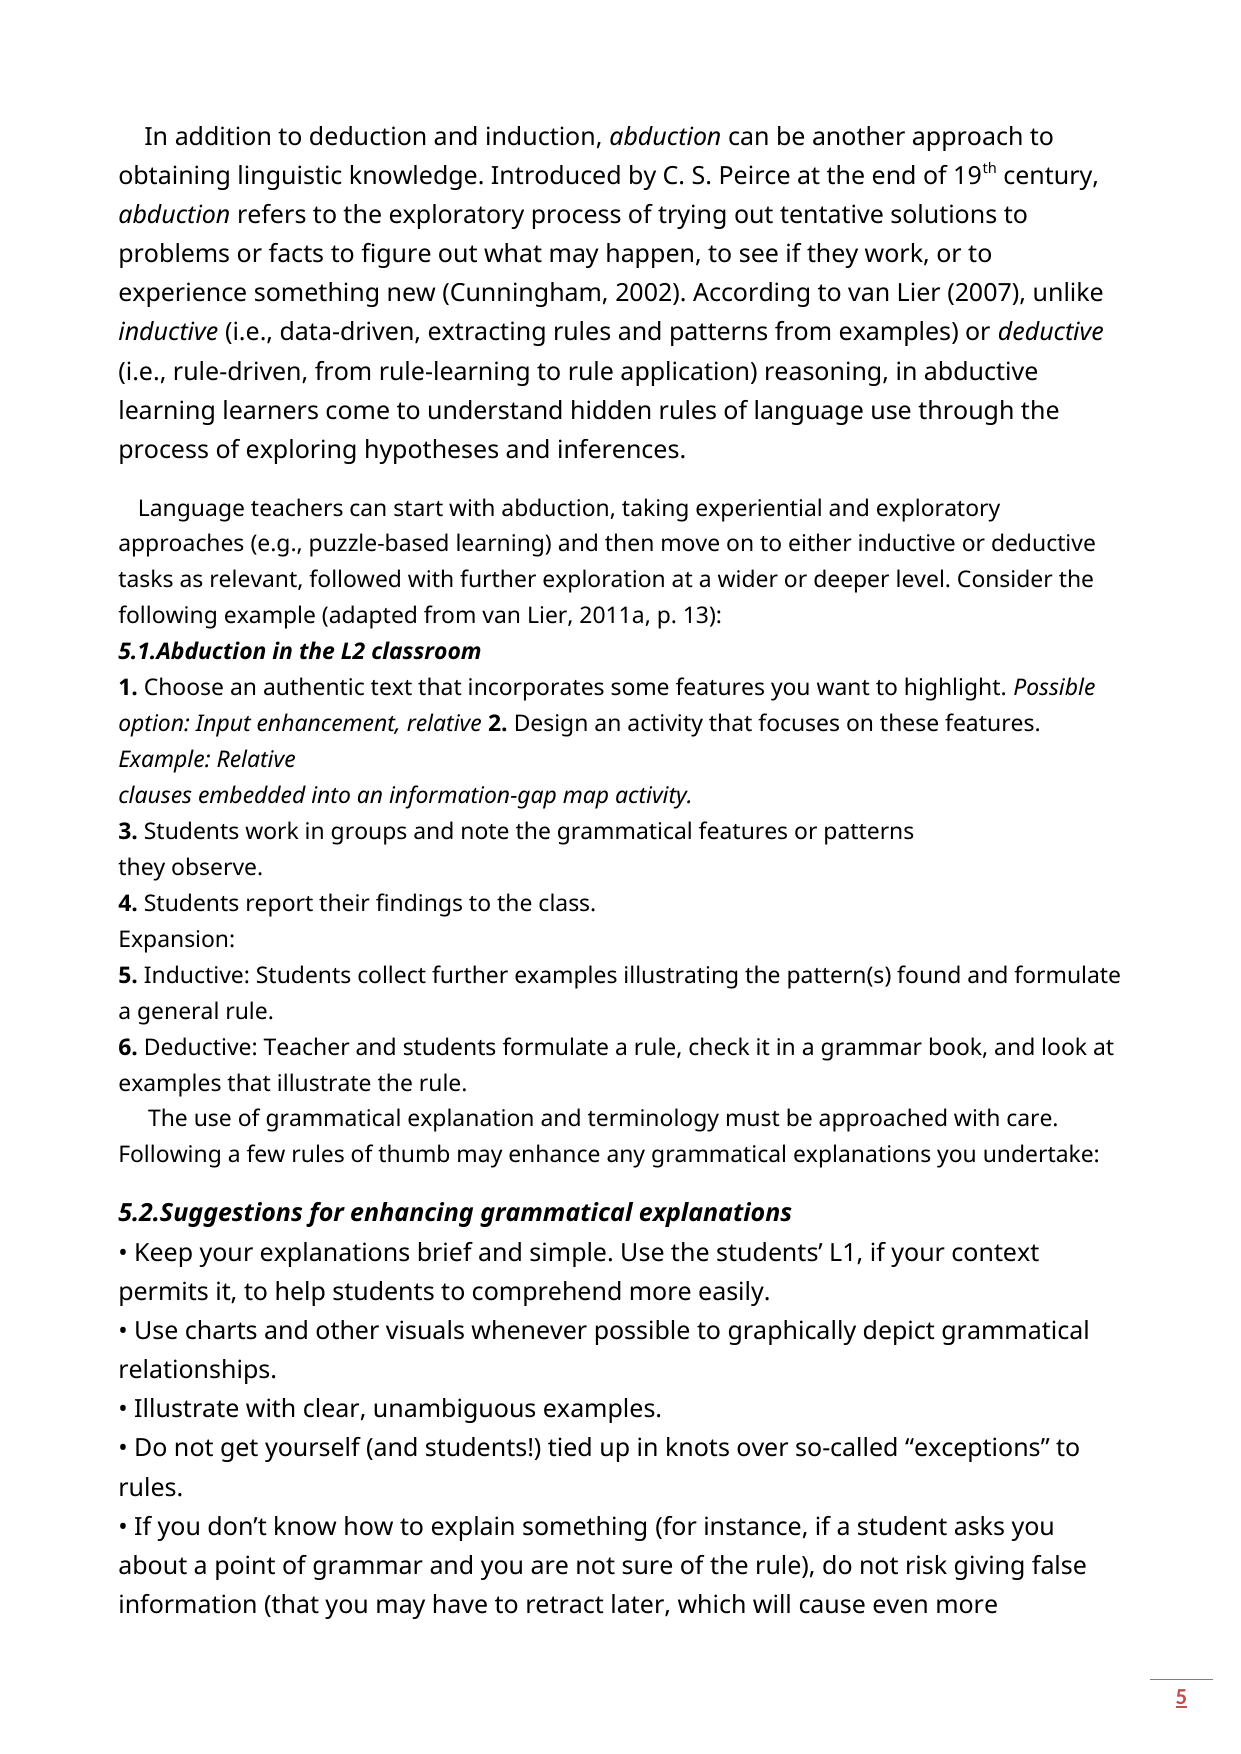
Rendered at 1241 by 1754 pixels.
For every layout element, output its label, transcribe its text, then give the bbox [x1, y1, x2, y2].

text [118, 1195, 1122, 1621]
text In addition to deduction and induction, abduction can be another approach to obtaining linguistic knowledge. Introduced by C. S. Peirce at the end of 19th century, abduction refers to the exploratory process of trying out tentative solutions to problems or facts to figure out what may happen, to see if they work, or to experience something new (Cunningham, 2002). According to van Lier (2007), unlike inductive (i.e., data-driven, extracting rules and patterns from examples) or deductive (i.e., rule-driven, from rule-learning to rule application) reasoning, in abductive learning learners come to understand hidden rules of language use through the process of exploring hypotheses and inferences. [118, 118, 1122, 466]
text Language teachers can start with abduction, taking experiential and exploratory approaches (e.g., puzzle-based learning) and then move on to either inductive or deductive tasks as relevant, followed with further exploration at a wider or deeper level. Consider the following example (adapted from van Lier, 2011a, p. 13): 5.1.Abduction in the L2 classroom 1. Choose an authentic text that incorporates some features you want to highlight. Possible option: Input enhancement, relative 2. Design an activity that focuses on these features. Example: Relative clauses embedded into an information-gap map activity. 3. Students work in groups and note the grammatical features or patterns they observe. 4. Students report their findings to the class. Expansion: 5. Inductive: Students collect further examples illustrating the pattern(s) found and formulate a general rule. 6. Deductive: Teacher and students formulate a rule, check it in a grammar book, and look at examples that illustrate the rule. The use of grammatical explanation and terminology must be approached with care. Following a few rules of thumb may enhance any grammatical explanations you undertake: [118, 491, 1122, 1169]
